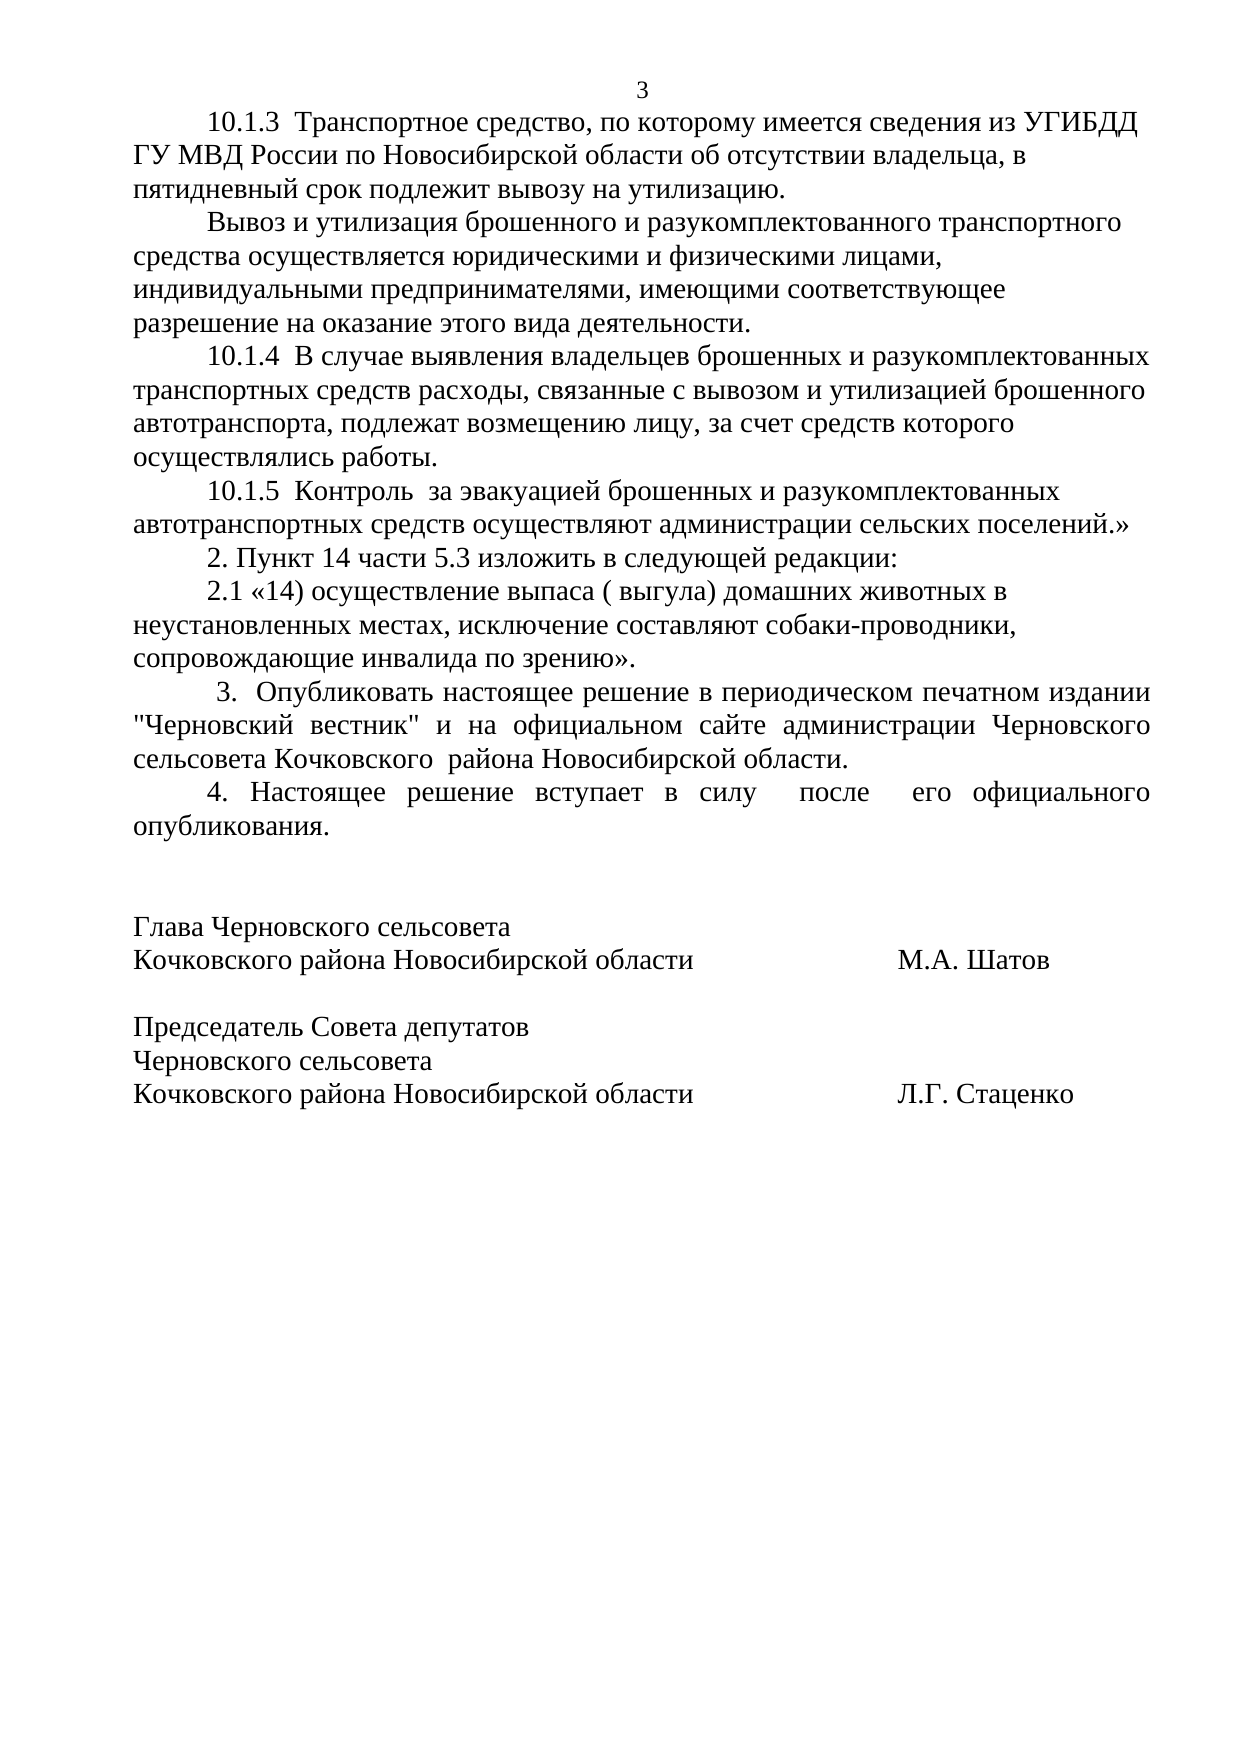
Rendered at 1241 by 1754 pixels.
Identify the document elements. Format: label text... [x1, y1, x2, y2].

text Кочковского района Новосибирской области М.А. Шатов [133, 942, 1152, 976]
text 3. Опубликовать настоящее решение в периодическом печатном издании "Черновский вестник" и на официальном сайте администрации Черновского сельсовета Кочковского района Новосибирской области. [133, 674, 1152, 774]
text 2. Пункт 14 части 5.3 изложить в следующей редакции: [133, 540, 1152, 573]
text Глава Черновского сельсовета [133, 909, 1152, 942]
text 2.1 «14) осуществление выпаса ( выгула) домашних животных в неустановленных местах, исключение составляют собаки-проводники, сопровождающие инвалида по зрению». [133, 573, 1152, 674]
text 10.1.5 Контроль за эвакуацией брошенных и разукомплектованных автотранспортных средств осуществляют администрации сельских поселений.» [133, 473, 1152, 540]
text Вывоз и утилизация брошенного и разукомплектованного транспортного средства осуществляется юридическими и физическими лицами, индивидуальными предпринимателями, имеющими соответствующее разрешение на оказание этого вида деятельности. [133, 204, 1152, 338]
text 10.1.4 В случае выявления владельцев брошенных и разукомплектованных транспортных средств расходы, связанные с вывозом и утилизацией брошенного автотранспорта, подлежат возмещению лицу, за счет средств которого осуществлялись работы. [133, 338, 1152, 473]
text Кочковского района Новосибирской области Л.Г. Стаценко [133, 1076, 1152, 1110]
text Черновского сельсовета [133, 1043, 1152, 1076]
text 10.1.3 Транспортное средство, по которому имеется сведения из УГИБДД ГУ МВД России по Новосибирской области об отсутствии владельца, в пятидневный срок подлежит вывозу на утилизацию. [133, 104, 1152, 204]
text 4. Настоящее решение вступает в силу после его официального опубликования. [133, 774, 1152, 842]
text Председатель Совета депутатов [133, 1009, 1152, 1043]
